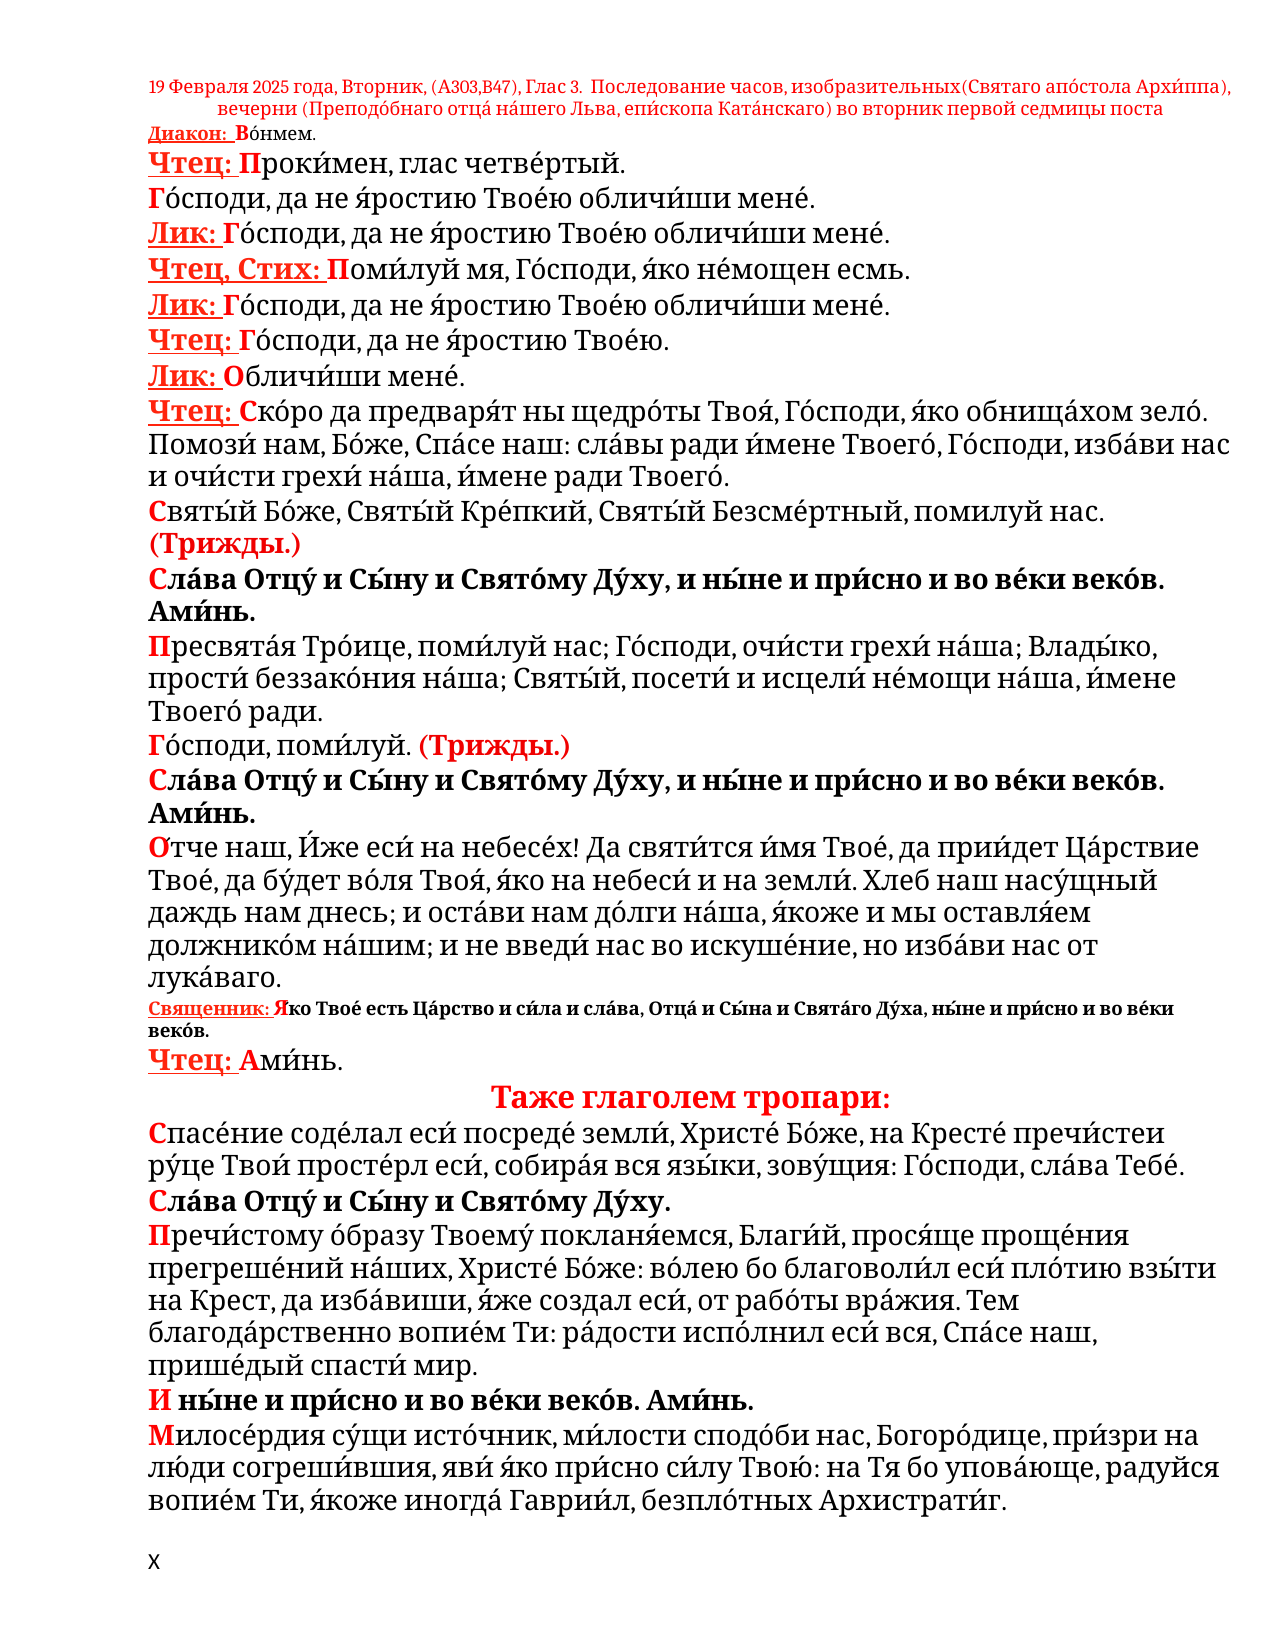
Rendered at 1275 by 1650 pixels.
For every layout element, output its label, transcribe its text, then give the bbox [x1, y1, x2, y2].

text Го́споди, да не я́ростию Твое́ю обличи́ши мене́. [148, 347, 1233, 379]
text Пресвята́я Тро́ице, поми́луй нас; Го́споди, очи́сти грехи́ на́ша; Влады́ко, прости́ беззако́ния на́ша; Святы́й, посети́ и исцели́ не́мощи на́ша, и́мене Твоего́ ради. [148, 795, 1233, 892]
text Чтец: Го́споди, да не я́ростию Твое́ю. [148, 488, 1233, 522]
text Лик: Обличи́ши мене́. [148, 524, 1233, 557]
text Сла́ва Отцу́ и Сы́ну и Свято́му Ду́ху, и ны́не и при́сно и во ве́ки веко́в. Ами́нь. [148, 929, 1233, 994]
text Спасе́ние соде́лал еси́ посреде́ земли́, Христе́ Бо́же, на Кресте́ пречи́стеи ру́це Твои́ просте́рл еси́, собира́я вся язы́ки, зову́щия: Го́споди, сла́ва Тебе́. [148, 1282, 1233, 1347]
text Чтец: Проки́мен, глас четве́ртый. [148, 311, 1233, 345]
text Священник: Я́ко Твое́ есть Ца́рство и си́ла и сла́ва, Отца́ и Сы́на и Свята́го Ду́ха, ны́не и при́сно и во ве́ки веко́в. [148, 1161, 1233, 1206]
text Чтец, Стих: Поми́луй мя, Го́споди, я́ко не́мощен есмь. [148, 417, 1233, 451]
text Святы́й Бо́же, Святы́й Кре́пкий, Святы́й Безсме́ртный, помилуй нас. (Трижды.) [148, 660, 1233, 725]
text Го́споди, поми́луй. (Трижды.) [148, 894, 1233, 927]
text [148, 1384, 1233, 1482]
text Диакон: Во́нмем. [148, 285, 1233, 309]
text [148, 121, 1233, 283]
text Чтец: Ско́ро да предваря́т ны щедро́ты Твоя́, Го́споди, я́ко обнища́хом зело́. Помози́ нам, Бо́же, Спа́се наш: сла́вы ради и́мене Твоего́, Го́споди, изба́ви нас и очи́сти грехи́ на́ша, и́мене ради Твоего́. [148, 559, 1233, 658]
text Лик: Го́споди, да не я́ростию Твое́ю обличи́ши мене́. [148, 453, 1233, 486]
text Таже глаголем тропари: [148, 1244, 1233, 1280]
text О́тче наш, И́же еси́ на небесе́х! Да святи́тся и́мя Твое́, да прии́дет Ца́рствие Твое́, да бу́дет во́ля Твоя́, я́ко на небеси́ и на земли́. Хлеб наш насу́щный даждь нам днесь; и оста́ви нам до́лги на́ша, я́коже и мы оставля́ем должнико́м на́шим; и не введи́ нас во искуше́ние, но изба́ви нас от лука́ваго. [148, 997, 1233, 1159]
text Лик: Го́споди, да не я́ростию Твое́ю обличи́ши мене́. [148, 381, 1233, 415]
text Сла́ва Отцу́ и Сы́ну и Свято́му Ду́ху. [148, 1349, 1233, 1382]
text Чтец: Ами́нь. [148, 1208, 1233, 1242]
text Сла́ва Отцу́ и Сы́ну и Свято́му Ду́ху, и ны́не и при́сно и во ве́ки веко́в. Ами́нь. [148, 727, 1233, 793]
